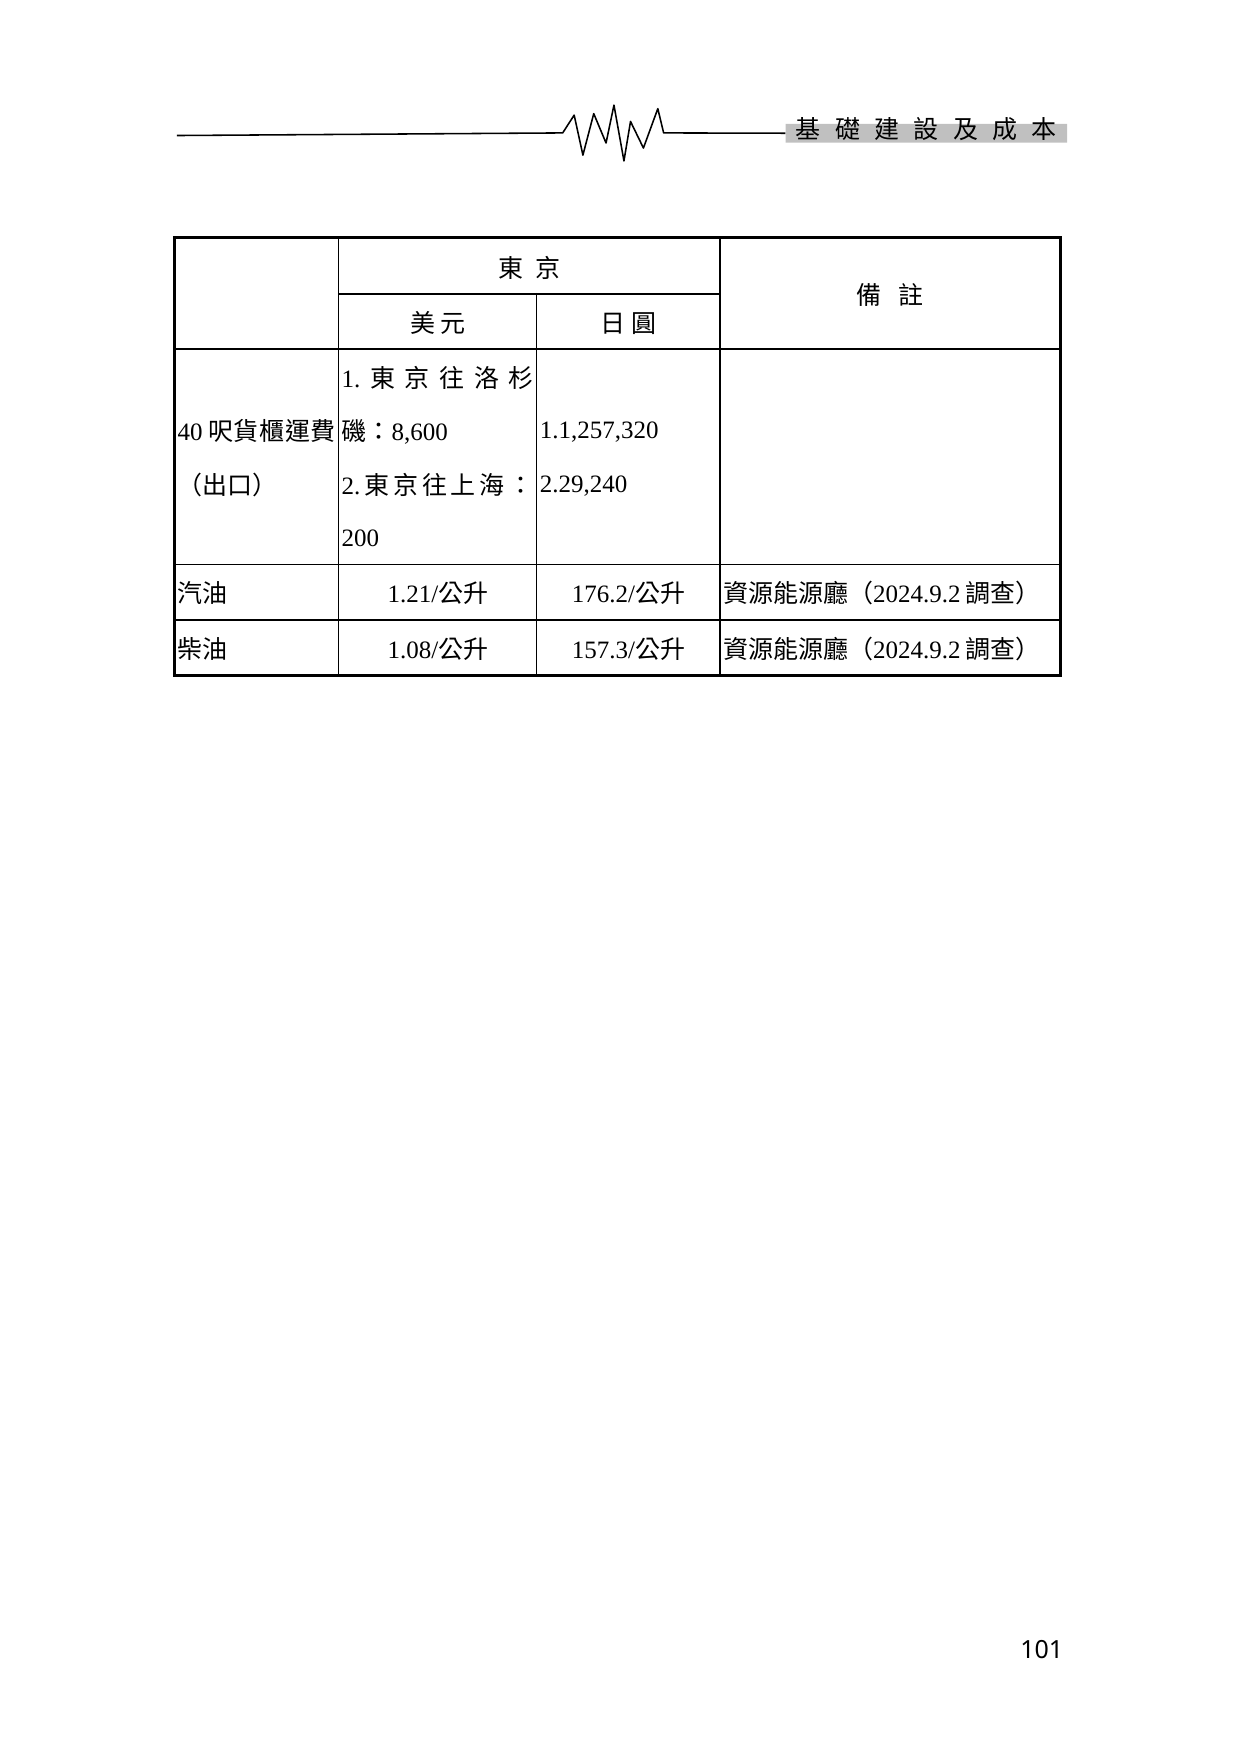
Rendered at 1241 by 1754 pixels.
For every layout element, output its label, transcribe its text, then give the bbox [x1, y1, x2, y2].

table_header [176, 239, 338, 348]
table_cell 汽油 [176, 565, 338, 619]
table_cell 1.08/公升 [339, 621, 536, 674]
table_cell 資源能源廳（2024.9.2調查） [721, 621, 1059, 674]
table_cell 1.東京往洛杉磯：8,600 2.東京往上海：200 [339, 350, 536, 564]
table_header 東 京 [339, 239, 719, 293]
table_cell [721, 350, 1059, 564]
table_cell 日 圓 [537, 295, 719, 348]
table_cell 柴油 [176, 621, 338, 674]
table_header 備 註 [721, 239, 1059, 348]
table_cell 1.21/公升 [339, 565, 536, 619]
table_cell 176.2/公升 [537, 565, 719, 619]
table_cell 1.1,257,320 2.29,240 [537, 350, 719, 564]
table_cell 資源能源廳（2024.9.2調查） [721, 565, 1059, 619]
table_cell 40呎貨櫃運費（出口） [176, 350, 338, 564]
table_cell 美 元 [339, 295, 536, 348]
table_cell 157.3/公升 [537, 621, 719, 674]
